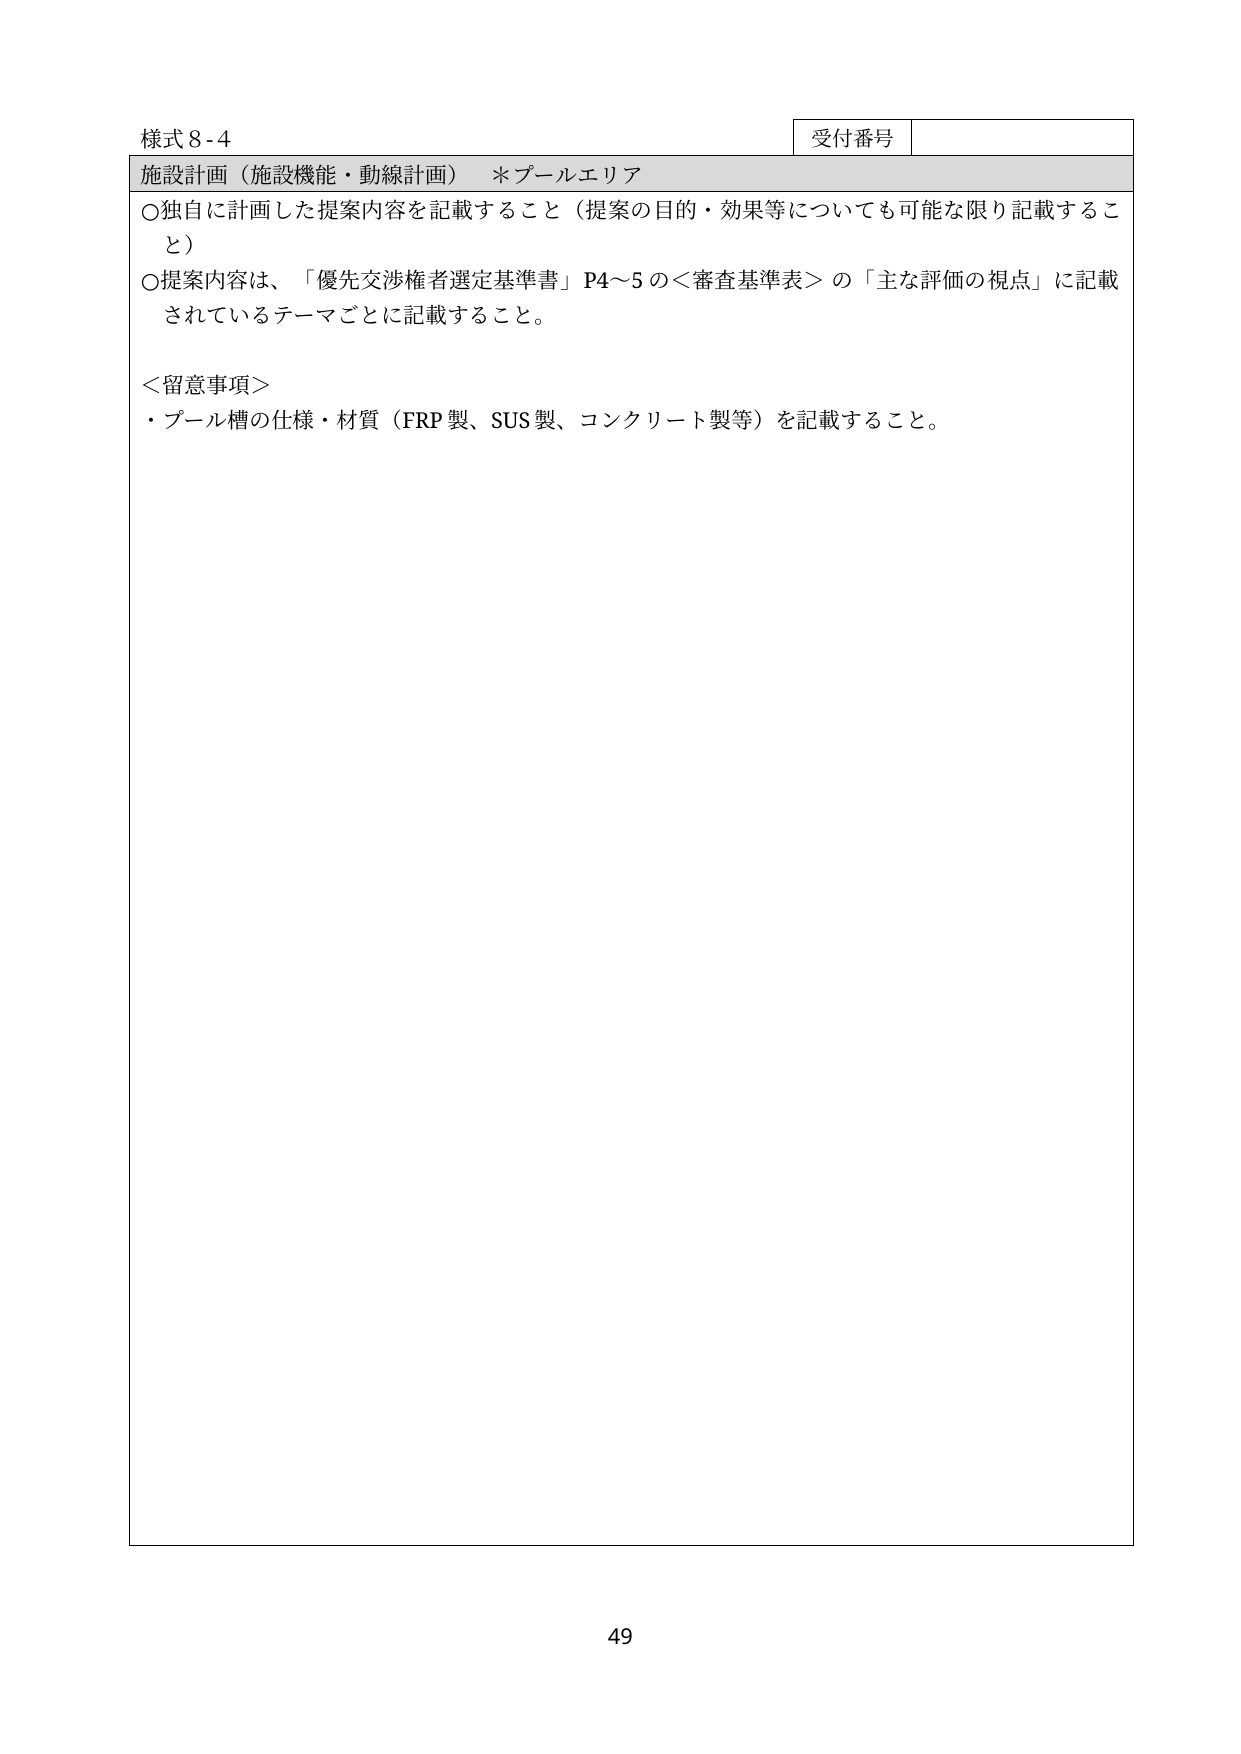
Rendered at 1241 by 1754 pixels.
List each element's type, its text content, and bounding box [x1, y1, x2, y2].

table_cell ○独自に計画した提案内容を記載すること（提案の目的・効果等についても可能な限り記載すること） ○提案内容は、「優先交渉権者選定基準書」P4～5の＜審査基準表＞ の「主な評価の視点」に記載されているテーマごとに記載すること。 ＜留意事項＞ ・プール槽の仕様・材質（FRP製、SUS製、コンクリート製等）を記載すること。 [130, 192, 1133, 1545]
table_header 受付番号 [794, 120, 911, 155]
table_cell 施設計画（施設機能・動線計画） ＊プールエリア [130, 156, 1133, 191]
table_header [912, 120, 1133, 155]
table_header 様式８-４ [129, 119, 793, 155]
